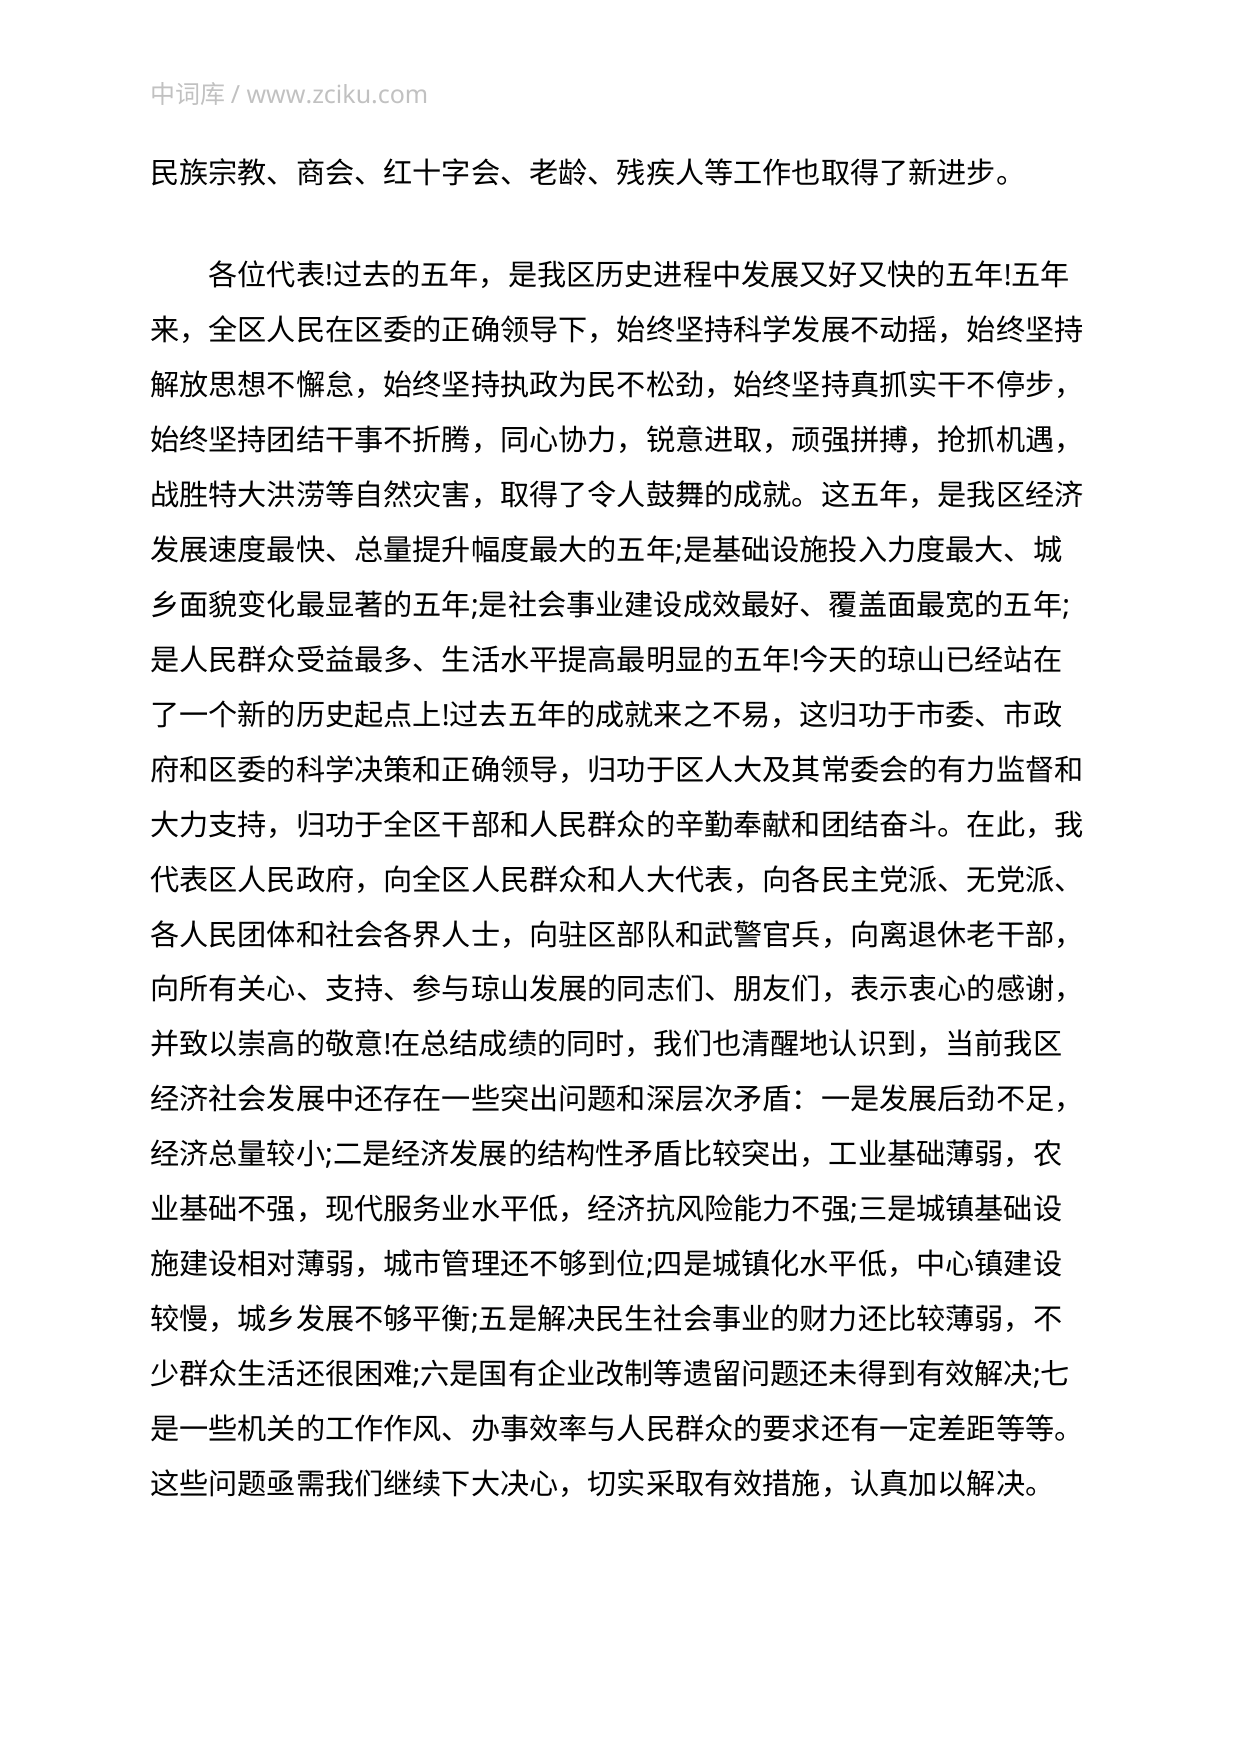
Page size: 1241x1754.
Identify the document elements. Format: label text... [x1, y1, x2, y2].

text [150, 150, 1090, 192]
text 各位代表!过去的五年，是我区历史进程中发展又好又快的五年!五年来，全区人民在区委的正确领导下，始终坚持科学发展不动摇，始终坚持解放思想不懈怠，始终坚持执政为民不松劲，始终坚持真抓实干不停步，始终坚持团结干事不折腾，同心协力，锐意进取，顽强拼搏，抢抓机遇，战胜特大洪涝等自然灾害，取得了令人鼓舞的成就。这五年，是我区经济发展速度最快、总量提升幅度最大的五年;是基础设施投入力度最大、城乡面貌变化最显著的五年;是社会事业建设成效最好、覆盖面最宽的五年;是人民群众受益最多、生活水平提高最明显的五年!今天的琼山已经站在了一个新的历史起点上!过去五年的成就来之不易，这归功于市委、市政府和区委的科学决策和正确领导，归功于区人大及其常委会的有力监督和大力支持，归功于全区干部和人民群众的辛勤奉献和团结奋斗。在此，我代表区人民政府，向全区人民群众和人大代表，向各民主党派、无党派、各人民团体和社会各界人士，向驻区部队和武警官兵，向离退休老干部，向所有关心、支持、参与琼山发展的同志们、朋友们，表示衷心的感谢，并致以崇高的敬意!在总结成绩的同时，我们也清醒地认识到，当前我区经济社会发展中还存在一些突出问题和深层次矛盾：一是发展后劲不足，经济总量较小;二是经济发展的结构性矛盾比较突出，工业基础薄弱，农业基础不强，现代服务业水平低，经济抗风险能力不强;三是城镇基础设施建设相对薄弱，城市管理还不够到位;四是城镇化水平低，中心镇建设较慢，城乡发展不够平衡;五是解决民生社会事业的财力还比较薄弱，不少群众生活还很困难;六是国有企业改制等遗留问题还未得到有效解决;七是一些机关的工作作风、办事效率与人民群众的要求还有一定差距等等。这些问题亟需我们继续下大决心，切实采取有效措施，认真加以解决。 [150, 252, 1090, 1503]
